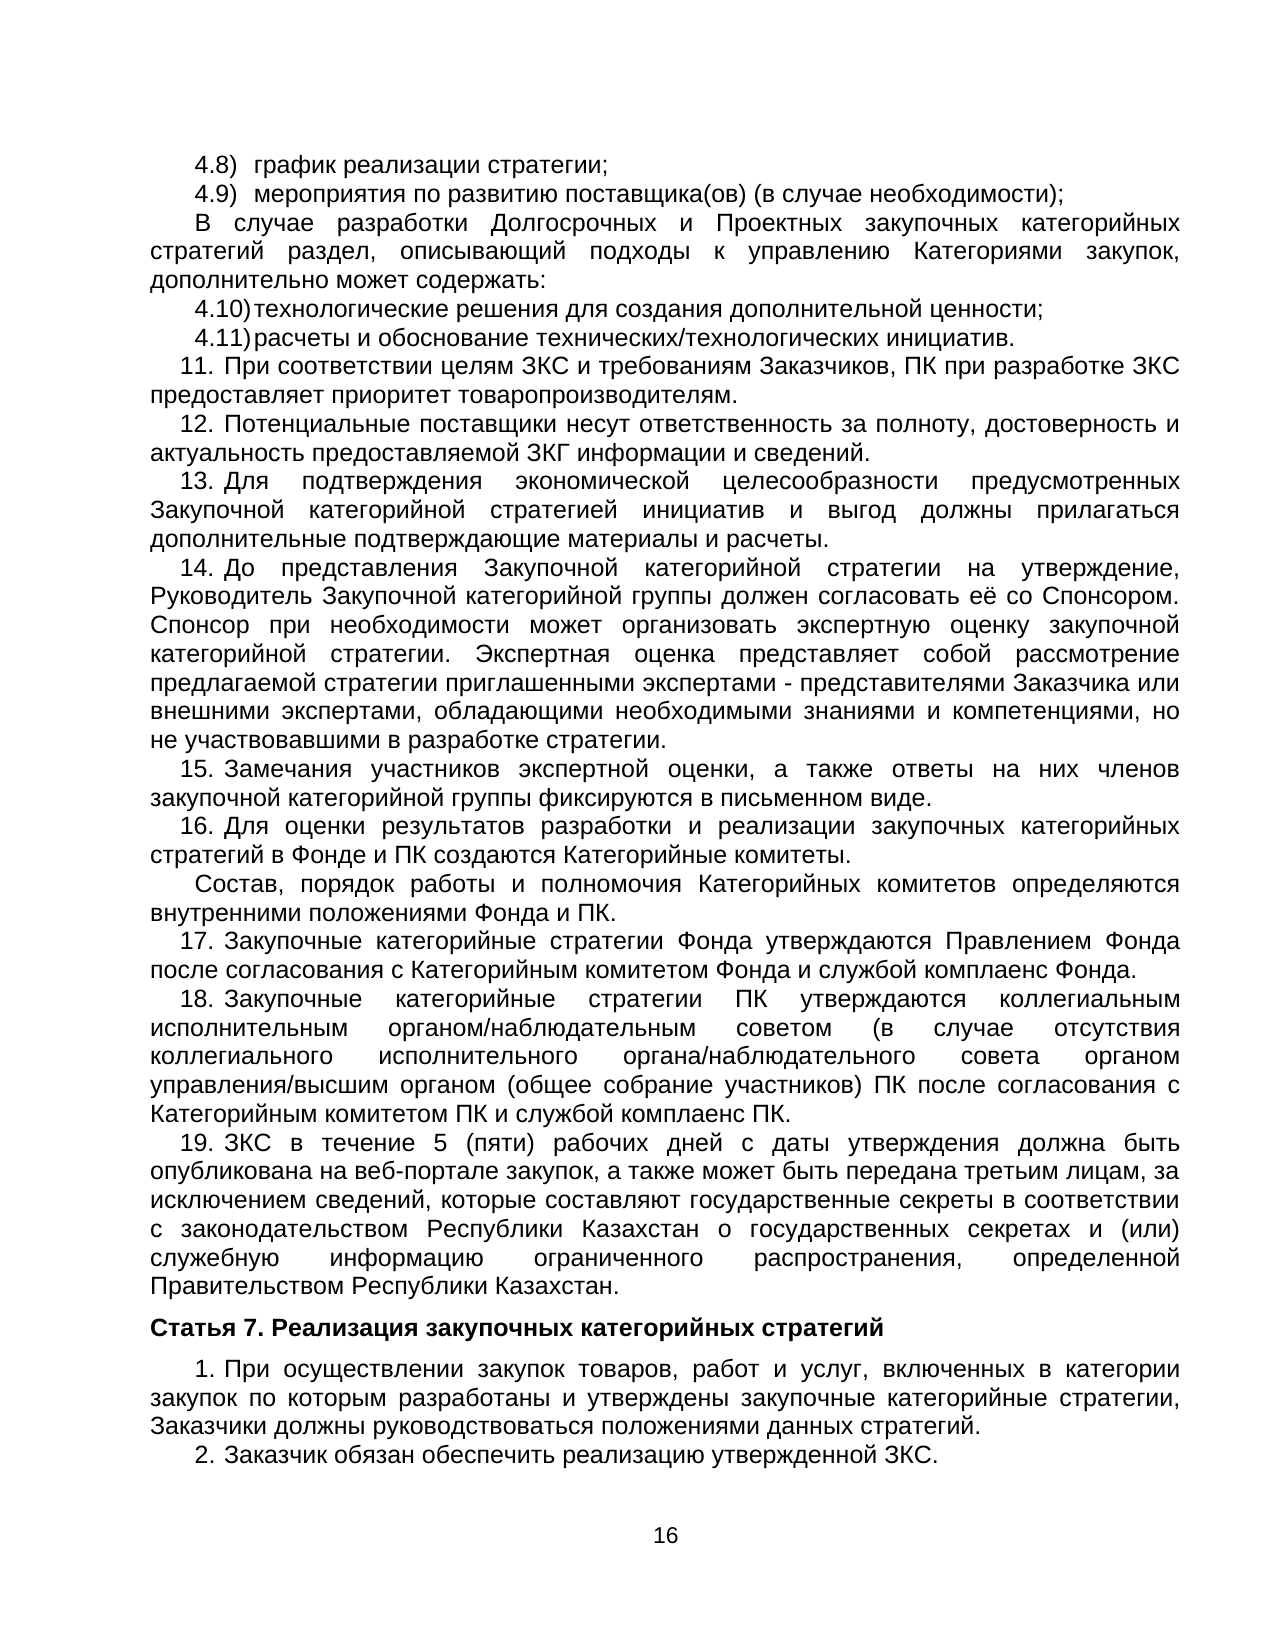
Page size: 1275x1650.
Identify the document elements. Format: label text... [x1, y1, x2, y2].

list Для оценки результатов разработки и реализации закупочных категорийных стратегий в Фонде и ПК создаются Категорийные комитеты. [150, 811, 1181, 869]
list До представления Закупочной категорийной стратегии на утверждение, Руководитель Закупочной категорийной группы должен согласовать её со Спонсором. Спонсор при необходимости может организовать экспертную оценку закупочной категорийной стратегии. Экспертная оценка представляет собой рассмотрение предлагаемой стратегии приглашенными экспертами - представителями Заказчика или внешними экспертами, обладающими необходимыми знаниями и компетенциями, но не участвовавшими в разработке стратегии. [150, 552, 1181, 754]
list график реализации стратегии; [150, 150, 1181, 179]
text В случае разработки Долгосрочных и Проектных закупочных категорийных стратегий раздел, описывающий подходы к управлению Категориями закупок, дополнительно может содержать: [150, 207, 1181, 294]
list Закупочные категорийные стратегии Фонда утверждаются Правлением Фонда после согласования с Категорийным комитетом Фонда и службой комплаенс Фонда. [150, 926, 1181, 984]
list При осуществлении закупок товаров, работ и услуг, включенных в категории закупок по которым разработаны и утверждены закупочные категорийные стратегии, Заказчики должны руководствоваться положениями данных стратегий. [150, 1354, 1181, 1440]
list ЗКС в течение 5 (пяти) рабочих дней с даты утверждения должна быть опубликована на веб-портале закупок, а также может быть передана третьим лицам, за исключением сведений, которые составляют государственные секреты в соответствии с законодательством Республики Казахстан о государственных секретах и (или) служебную информацию ограниченного распространения, определенной Правительством Республики Казахстан. [150, 1127, 1181, 1300]
list мероприятия по развитию поставщика(ов) (в случае необходимости); [150, 179, 1181, 207]
list Замечания участников экспертной оценки, а также ответы на них членов закупочной категорийной группы фиксируются в письменном виде. [150, 754, 1181, 811]
list технологические решения для создания дополнительной ценности; [150, 294, 1181, 322]
list Для подтверждения экономической целесообразности предусмотренных Закупочной категорийной стратегией инициатив и выгод должны прилагаться дополнительные подтверждающие материалы и расчеты. [150, 466, 1181, 552]
list При соответствии целям ЗКС и требованиям Заказчиков, ПК при разработке ЗКС предоставляет приоритет товаропроизводителям. [150, 351, 1181, 409]
list Закупочные категорийные стратегии ПК утверждаются коллегиальным исполнительным органом/наблюдательным советом (в случае отсутствия коллегиального исполнительного органа/наблюдательного совета органом управления/высшим органом (общее собрание участников) ПК после согласования с Категорийным комитетом ПК и службой комплаенс ПК. [150, 984, 1181, 1127]
list Потенциальные поставщики несут ответственность за полноту, достоверность и актуальность предоставляемой ЗКГ информации и сведений. [150, 409, 1181, 466]
list расчеты и обоснование технических/технологических инициатив. [150, 322, 1181, 351]
text Состав, порядок работы и полномочия Категорийных комитетов определяются внутренними положениями Фонда и ПК. [150, 869, 1181, 926]
list Заказчик обязан обеспечить реализацию утвержденной ЗКС. [150, 1440, 1181, 1469]
list Реализация закупочных категорийных стратегий [150, 1312, 1184, 1341]
